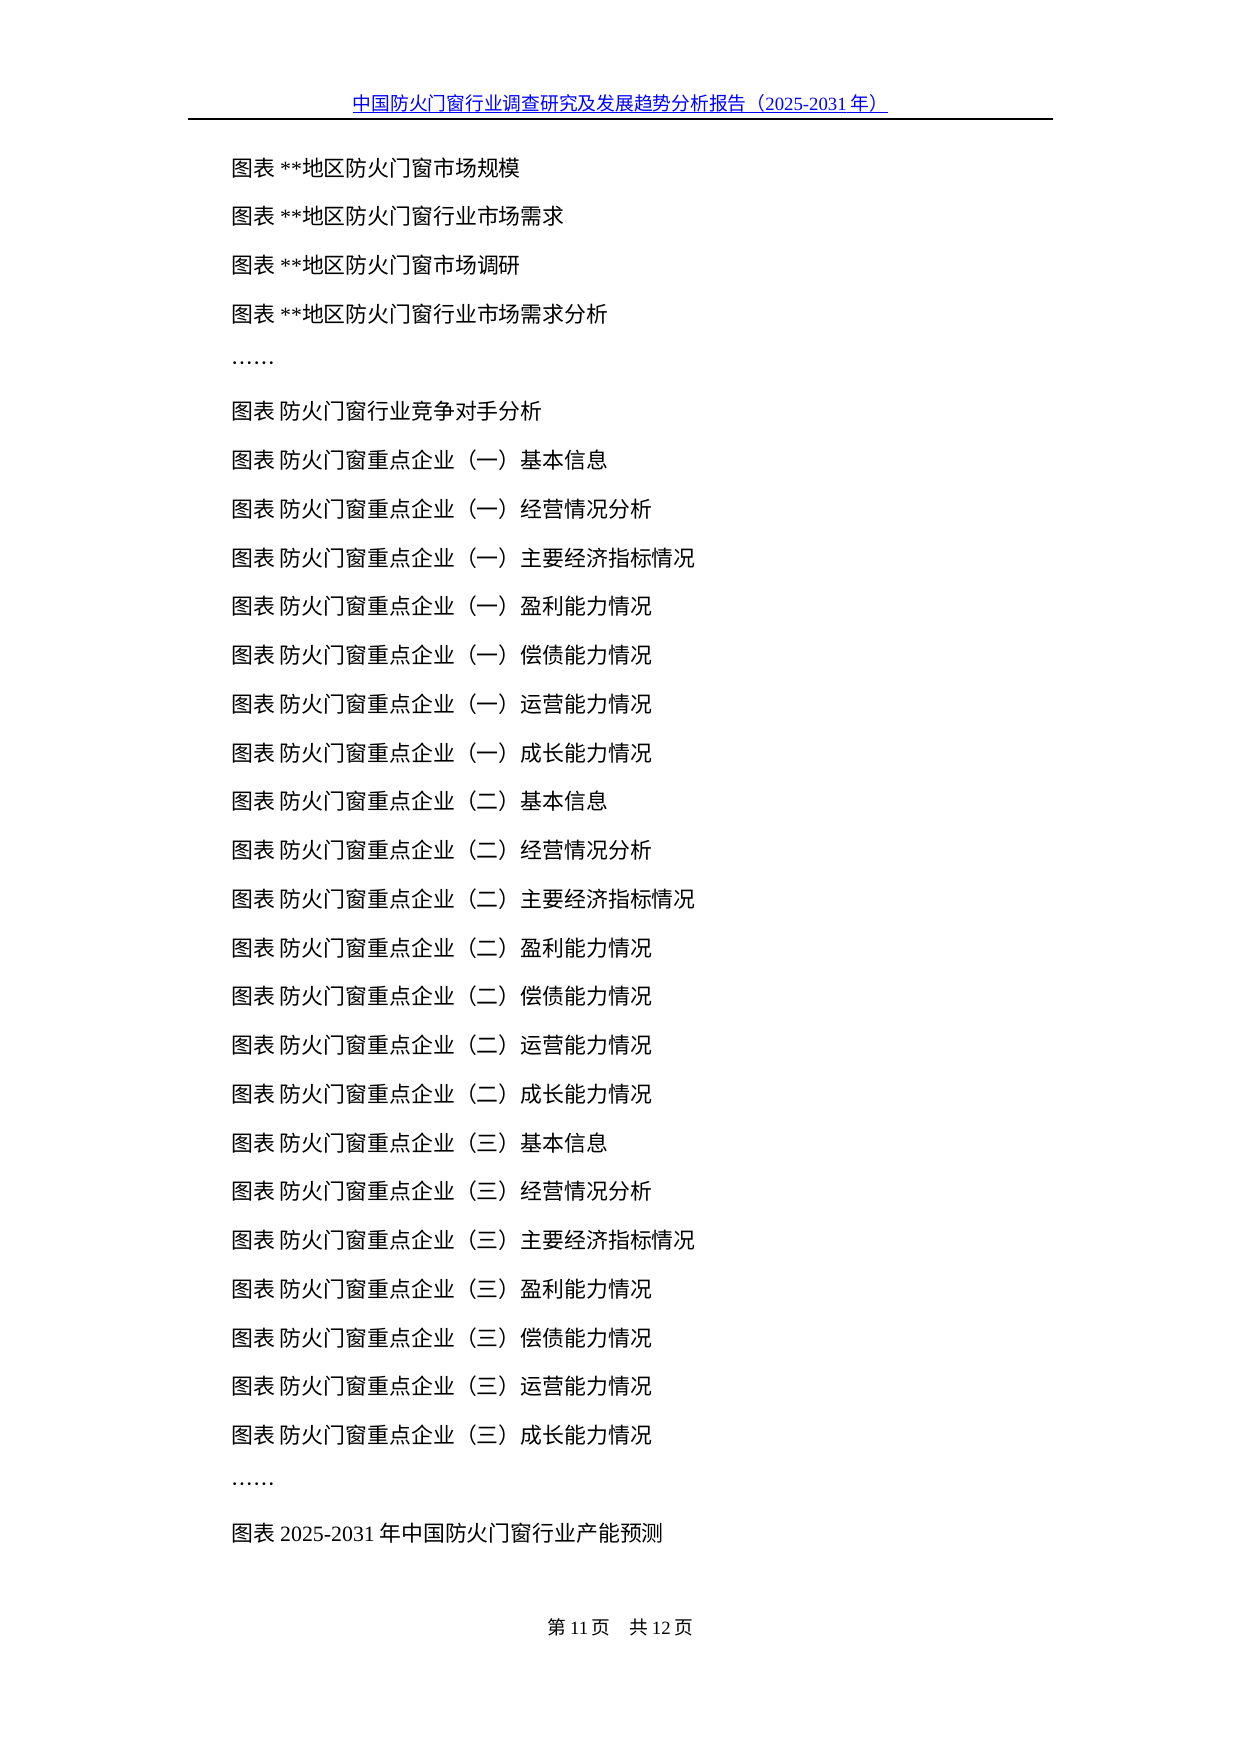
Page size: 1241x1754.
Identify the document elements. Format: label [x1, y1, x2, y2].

text [187, 150, 1053, 1548]
